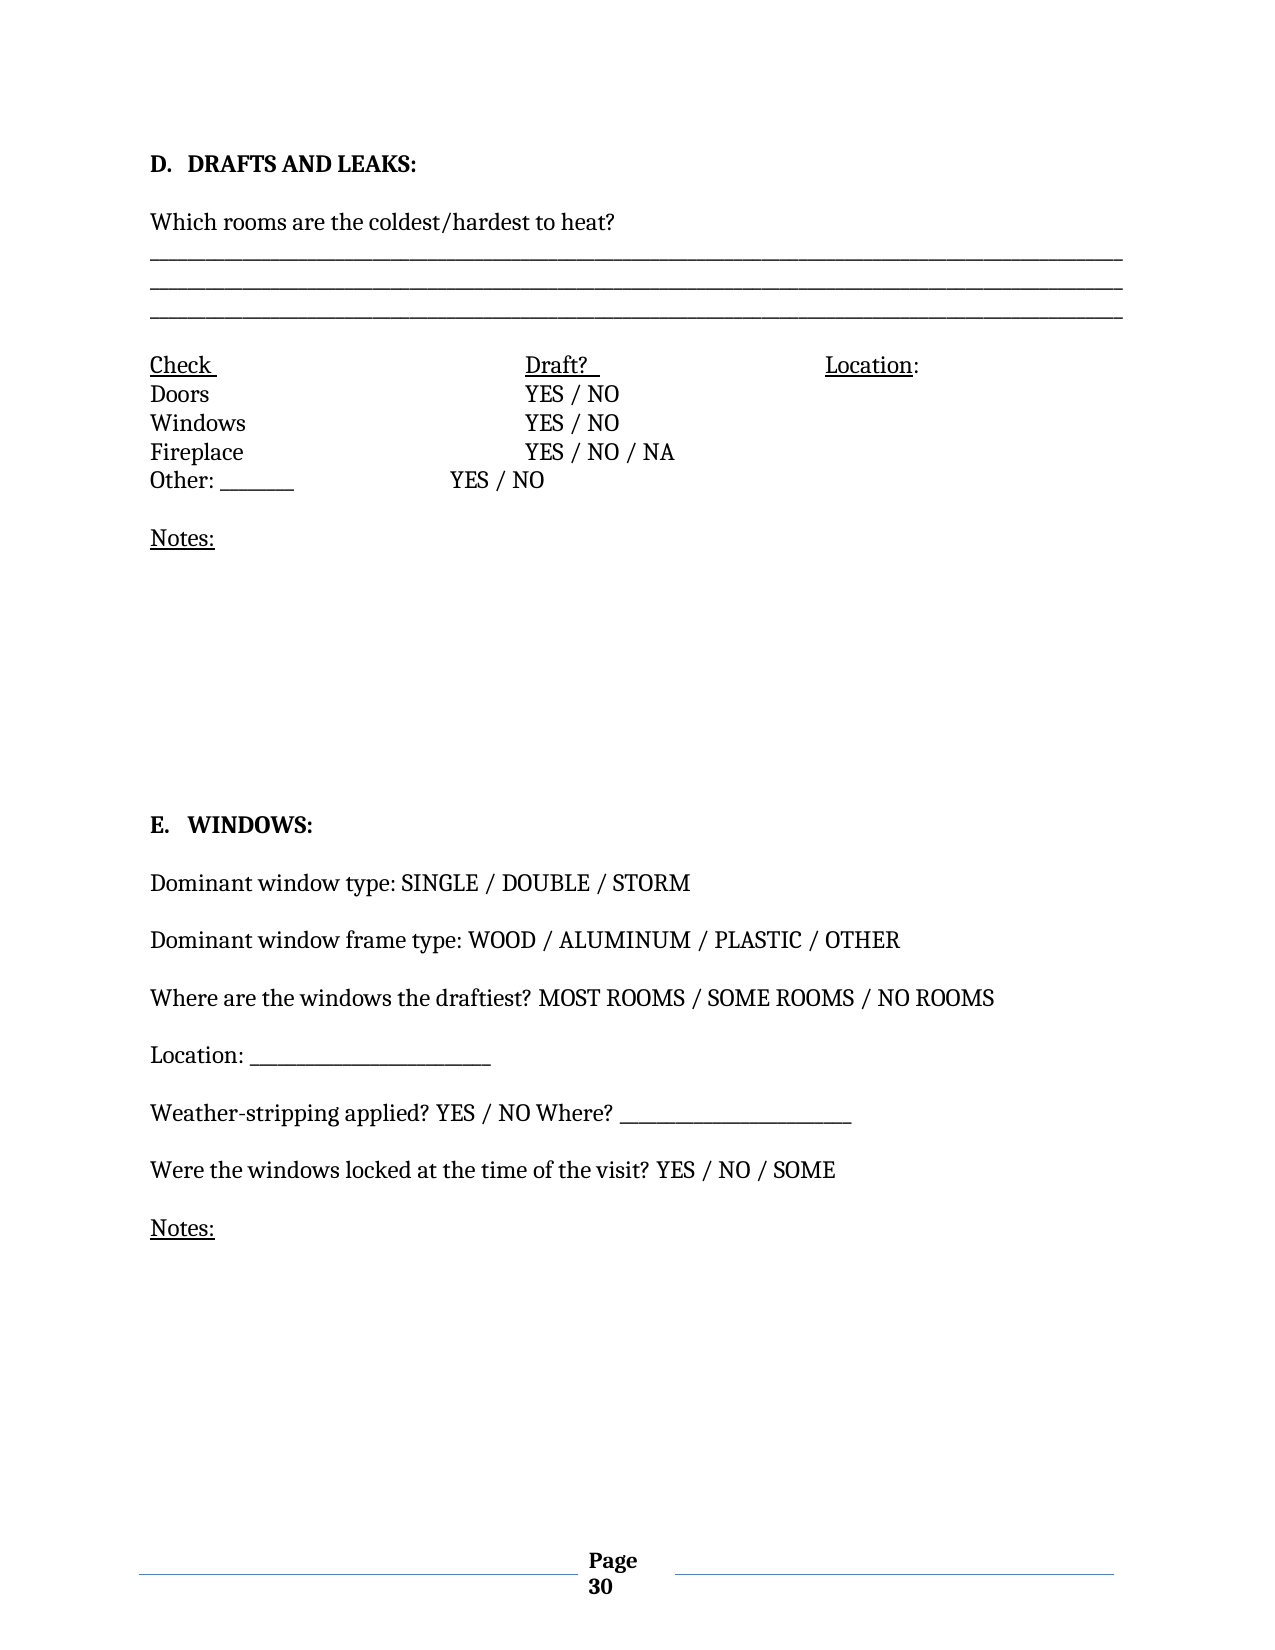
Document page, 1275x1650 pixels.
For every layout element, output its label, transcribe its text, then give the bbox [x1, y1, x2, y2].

text Notes: [150, 1214, 1125, 1242]
list WINDOWS: [150, 811, 1125, 840]
text Notes: [150, 524, 1125, 552]
list DRAFTS AND LEAKS: [150, 150, 1125, 179]
text Fireplace YES / NO / NA [150, 437, 1125, 466]
text Check Draft? Location: [150, 351, 1125, 380]
text Weather-stripping applied? YES / NO Where? _________________________ [150, 1099, 1125, 1127]
text Location: __________________________ [150, 1041, 1125, 1070]
text Dominant window type: SINGLE / DOUBLE / STORM [150, 869, 1125, 897]
text Where are the windows the draftiest? MOST ROOMS / SOME ROOMS / NO ROOMS [150, 984, 1125, 1012]
text Other: ________ YES / NO [150, 466, 1125, 495]
text Dominant window frame type: WOOD / ALUMINUM / PLASTIC / OTHER [150, 926, 1125, 955]
text Which rooms are the coldest/hardest to heat? __________________________________________________________________________________________________________________________________________________________________________________________________________________ [150, 207, 1125, 294]
text _________________________________________________________________________________________________________ [150, 294, 1125, 322]
text Were the windows locked at the time of the visit? YES / NO / SOME [150, 1156, 1125, 1185]
text Doors YES / NO [150, 380, 1125, 409]
text Windows YES / NO [150, 409, 1125, 437]
